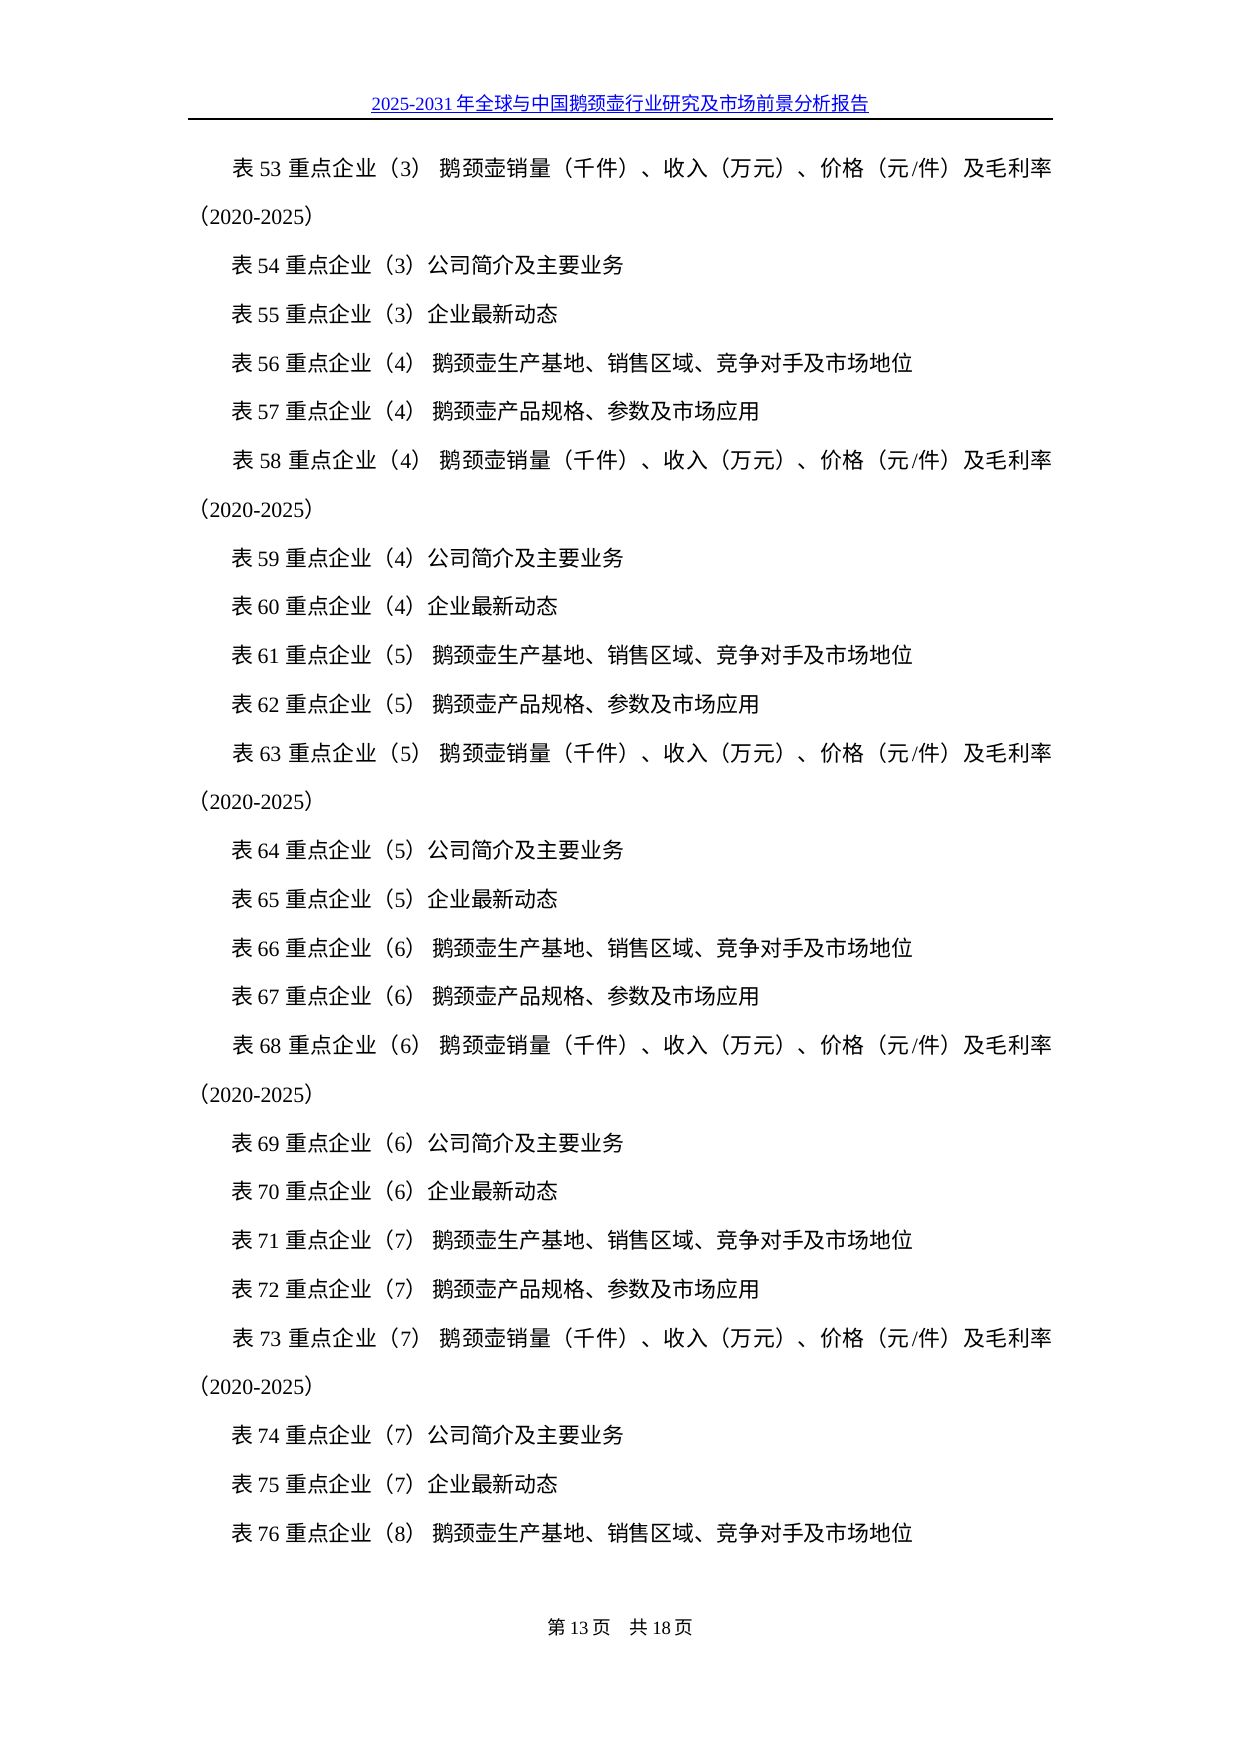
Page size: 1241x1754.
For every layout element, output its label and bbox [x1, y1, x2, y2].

text [187, 150, 1053, 1548]
